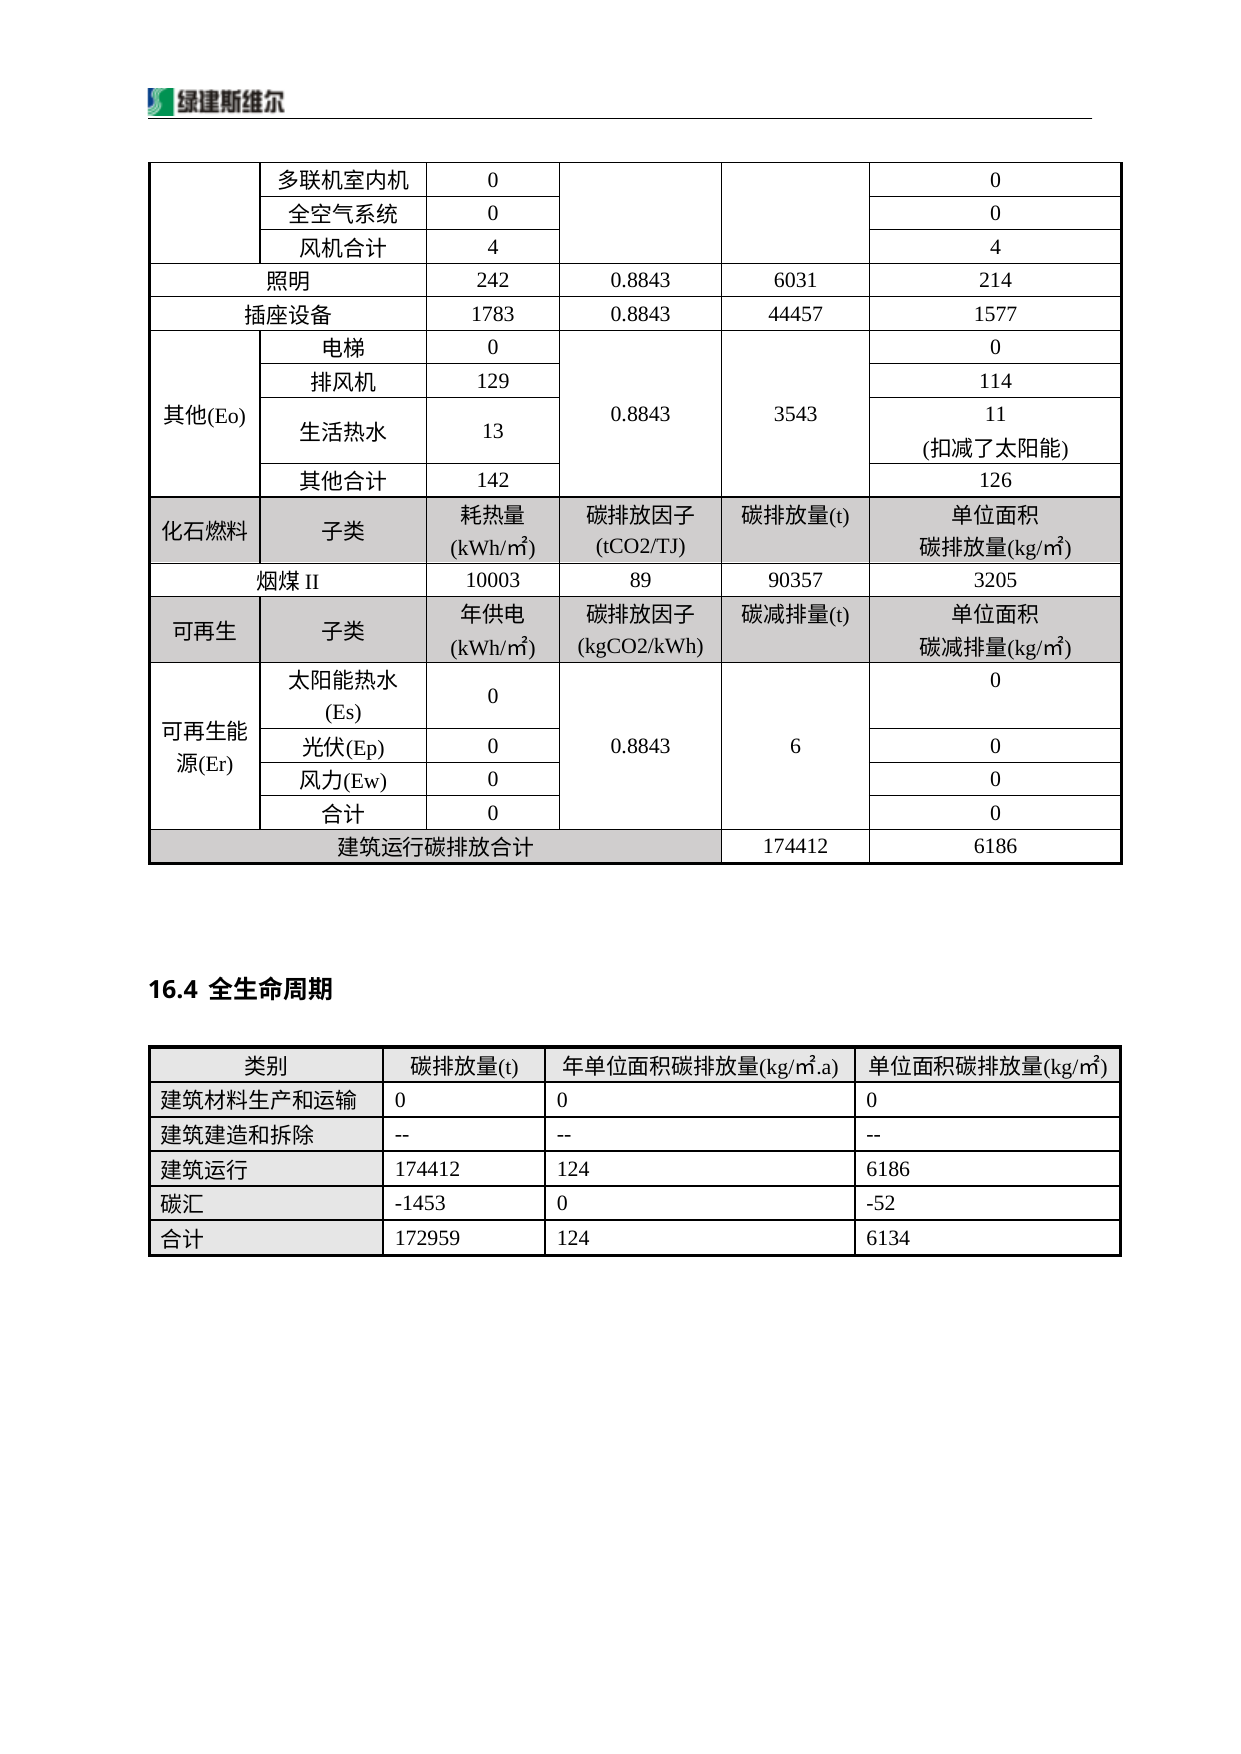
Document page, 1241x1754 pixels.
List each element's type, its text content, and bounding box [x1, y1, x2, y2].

table_cell 照明 [151, 264, 426, 296]
picture [147, 88, 288, 116]
table_cell 3205 [870, 564, 1120, 596]
table_cell 129 [427, 364, 559, 397]
table_cell 124 [546, 1152, 854, 1185]
table_cell 0.8843 [560, 663, 721, 829]
table_cell 172959 [384, 1221, 544, 1254]
table_cell 0 [427, 729, 559, 762]
table_cell 0.8843 [560, 264, 721, 296]
table_cell 1577 [870, 297, 1120, 330]
table_cell 0 [870, 763, 1120, 795]
table_cell 10003 [427, 564, 559, 596]
table_cell 0 [427, 796, 559, 829]
table_cell 建筑运行碳排放合计 [151, 830, 721, 862]
table_cell 0 [870, 663, 1120, 728]
table_cell -- [856, 1118, 1119, 1150]
table_header 单位面积碳排放量(kg/㎡) [856, 1049, 1119, 1081]
table_cell 生活热水 [261, 398, 426, 463]
table_cell -- [384, 1118, 544, 1150]
table_cell 合计 [261, 796, 426, 829]
table_cell 可再生能源(Er) [151, 663, 259, 829]
table_header 碳排放量(t) [384, 1049, 544, 1081]
table_cell 142 [427, 464, 559, 496]
table_cell 0 [870, 729, 1120, 762]
table_cell 4 [427, 230, 559, 263]
table_cell 单位面积 碳排放量(kg/㎡) [870, 498, 1120, 562]
table_cell 0.8843 [560, 297, 721, 330]
table_cell 可再生 [151, 597, 259, 662]
table_cell 4 [870, 230, 1120, 263]
table_cell -52 [856, 1187, 1119, 1219]
table_cell 建筑材料生产和运输 [151, 1083, 382, 1116]
table_cell 174412 [384, 1152, 544, 1185]
table_cell 多联机室内机 [261, 163, 426, 196]
table_cell 光伏(Ep) [261, 729, 426, 762]
table_cell 0 [427, 163, 559, 196]
table_cell 风机合计 [261, 230, 426, 263]
table_cell 6031 [722, 264, 869, 296]
subtitle 全生命周期 [148, 955, 1092, 1020]
table_cell 0 [856, 1083, 1119, 1116]
table_cell 碳汇 [151, 1187, 382, 1219]
table_cell 0 [427, 763, 559, 795]
table_cell 子类 [261, 498, 426, 562]
table_cell 烟煤II [151, 564, 426, 596]
table_cell 174412 [722, 830, 869, 862]
table_cell 耗热量(kWh/㎡) [427, 498, 559, 562]
table_header 类别 [151, 1049, 382, 1081]
table_cell 碳减排量(t) [722, 597, 869, 662]
table_cell 6 [722, 663, 869, 829]
table_cell 242 [427, 264, 559, 296]
table_cell 0 [870, 331, 1120, 363]
table_cell -1453 [384, 1187, 544, 1219]
table_cell 90357 [722, 564, 869, 596]
table_cell 126 [870, 464, 1120, 496]
table_cell 单位面积 碳减排量(kg/㎡) [870, 597, 1120, 662]
table_cell 其他合计 [261, 464, 426, 496]
table_cell 0 [427, 663, 559, 728]
table_cell 其他(Eo) [151, 331, 259, 496]
table_cell 太阳能热水(Es) [261, 663, 426, 728]
table_header 年单位面积碳排放量(kg/㎡.a) [546, 1049, 854, 1081]
table_cell 0 [546, 1187, 854, 1219]
table_cell 89 [560, 564, 721, 596]
table_cell 0 [427, 331, 559, 363]
table_cell 电梯 [261, 331, 426, 363]
table_cell -- [546, 1118, 854, 1150]
table_cell 建筑建造和拆除 [151, 1118, 382, 1150]
table_cell 排风机 [261, 364, 426, 397]
table_cell 114 [870, 364, 1120, 397]
table_cell 全空气系统 [261, 197, 426, 229]
table_cell 13 [427, 398, 559, 463]
table_cell 风力(Ew) [261, 763, 426, 795]
table_cell 0 [427, 197, 559, 229]
table_cell 6186 [870, 830, 1120, 862]
table_cell 建筑运行 [151, 1152, 382, 1185]
table_cell 6186 [856, 1152, 1119, 1185]
table_cell 0 [870, 796, 1120, 829]
table_cell 0 [870, 163, 1120, 196]
table_cell 3543 [722, 331, 869, 496]
table_cell 0.8843 [560, 331, 721, 496]
table_cell 碳排放因子(kgCO2/kWh) [560, 597, 721, 662]
table_cell 子类 [261, 597, 426, 662]
table_cell 碳排放量(t) [722, 498, 869, 562]
table_cell 214 [870, 264, 1120, 296]
table_cell 44457 [722, 297, 869, 330]
table_cell 6134 [856, 1221, 1119, 1254]
table_cell 合计 [151, 1221, 382, 1254]
table_cell 11 (扣减了太阳能) [870, 398, 1120, 463]
table_cell 1783 [427, 297, 559, 330]
table_cell 化石燃料 [151, 498, 259, 562]
table_cell 碳排放因子(tCO2/TJ) [560, 498, 721, 562]
table_cell 0 [546, 1083, 854, 1116]
table_cell 124 [546, 1221, 854, 1254]
table_cell 0 [384, 1083, 544, 1116]
table_cell 0 [870, 197, 1120, 229]
table_cell 年供电(kWh/㎡) [427, 597, 559, 662]
table_cell 插座设备 [151, 297, 426, 330]
